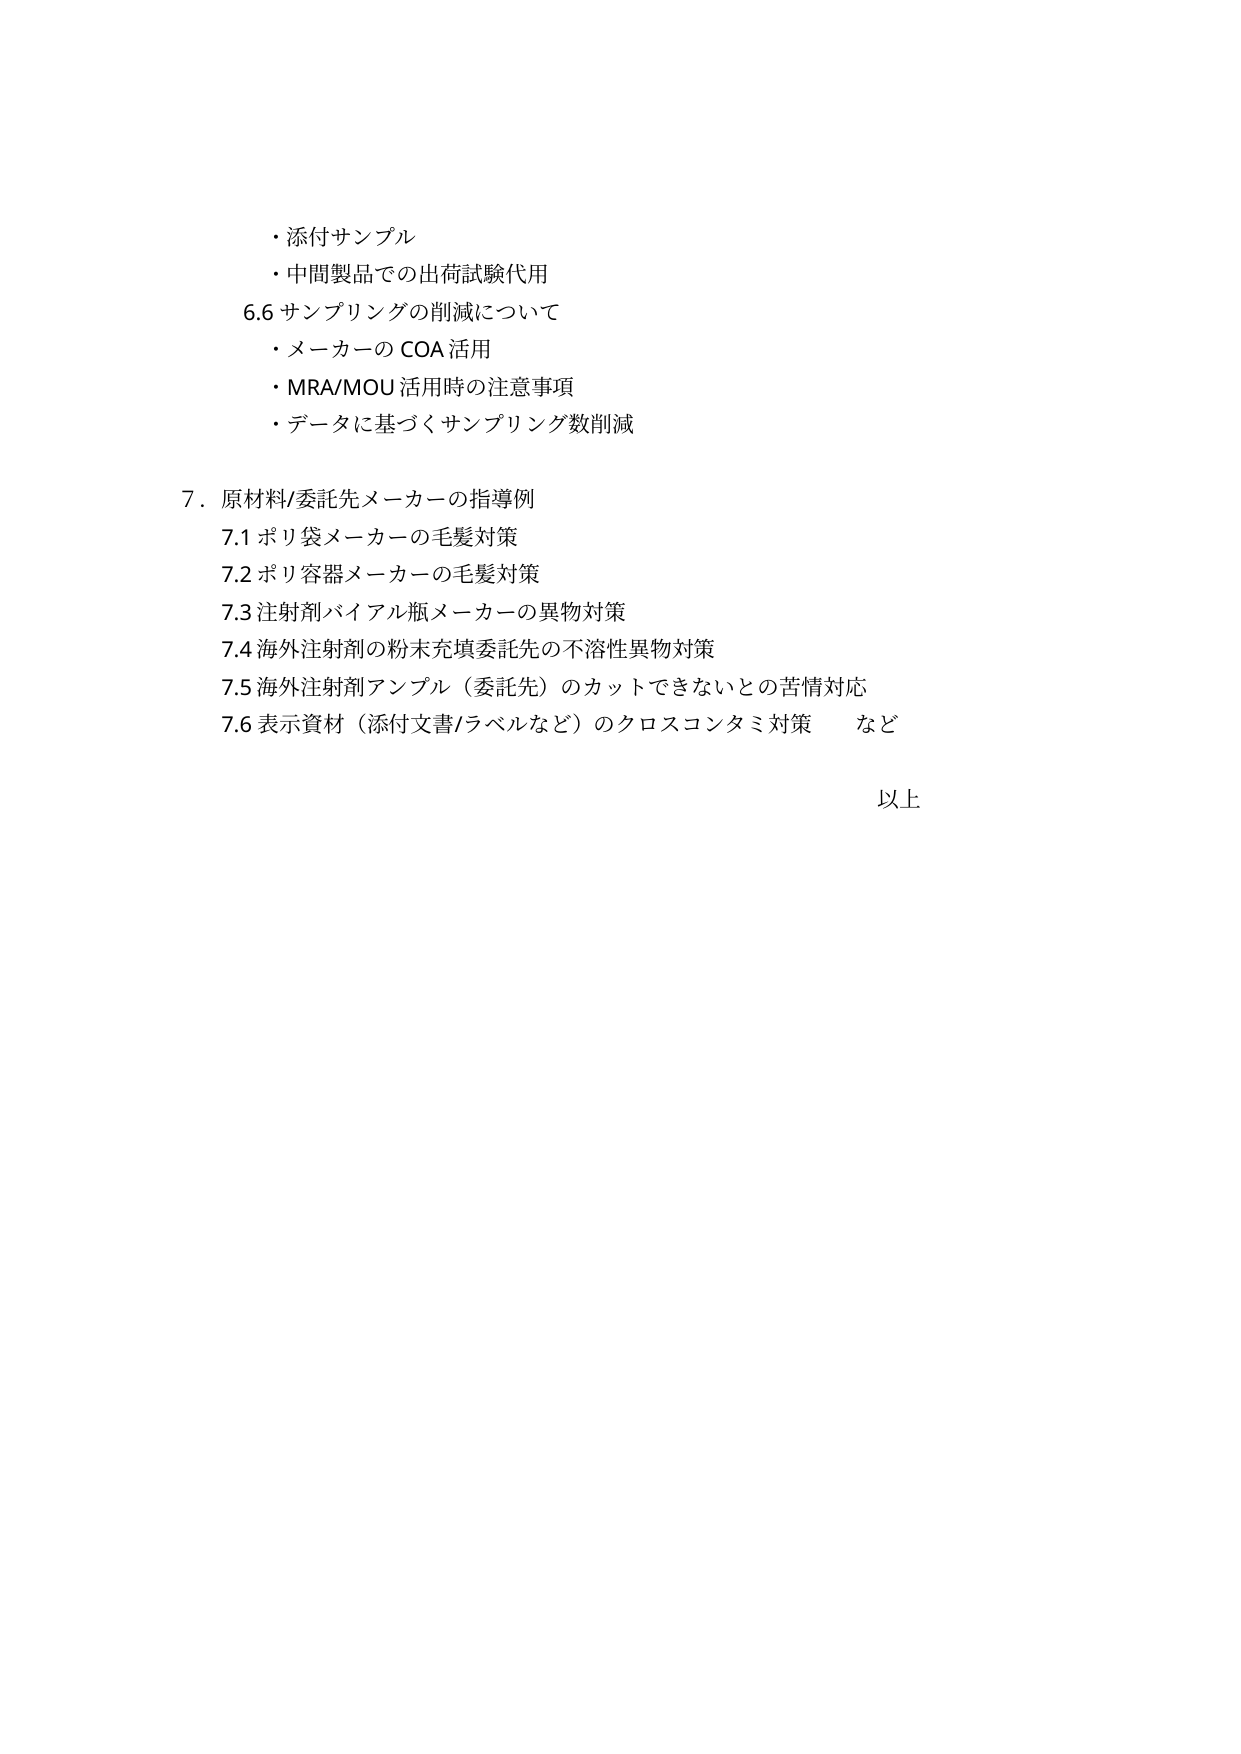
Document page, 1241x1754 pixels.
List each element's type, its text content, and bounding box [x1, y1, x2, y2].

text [177, 217, 1063, 442]
text ７．原材料/委託先メーカーの指導例 [177, 479, 1063, 517]
text 7.1ポリ袋メーカーの毛髪対策 [177, 517, 1063, 554]
text 7.2ポリ容器メーカーの毛髪対策 [177, 554, 1063, 592]
text 7.4海外注射剤の粉末充填委託先の不溶性異物対策 [177, 629, 1063, 667]
text 7.3注射剤バイアル瓶メーカーの異物対策 [177, 592, 1063, 629]
text 7.5海外注射剤アンプル（委託先）のカットできないとの苦情対応 [177, 667, 1063, 704]
text 7.6 表示資材（添付文書/ラベルなど）のクロスコンタミ対策 など [177, 704, 1063, 742]
text 以上 [177, 779, 1063, 817]
